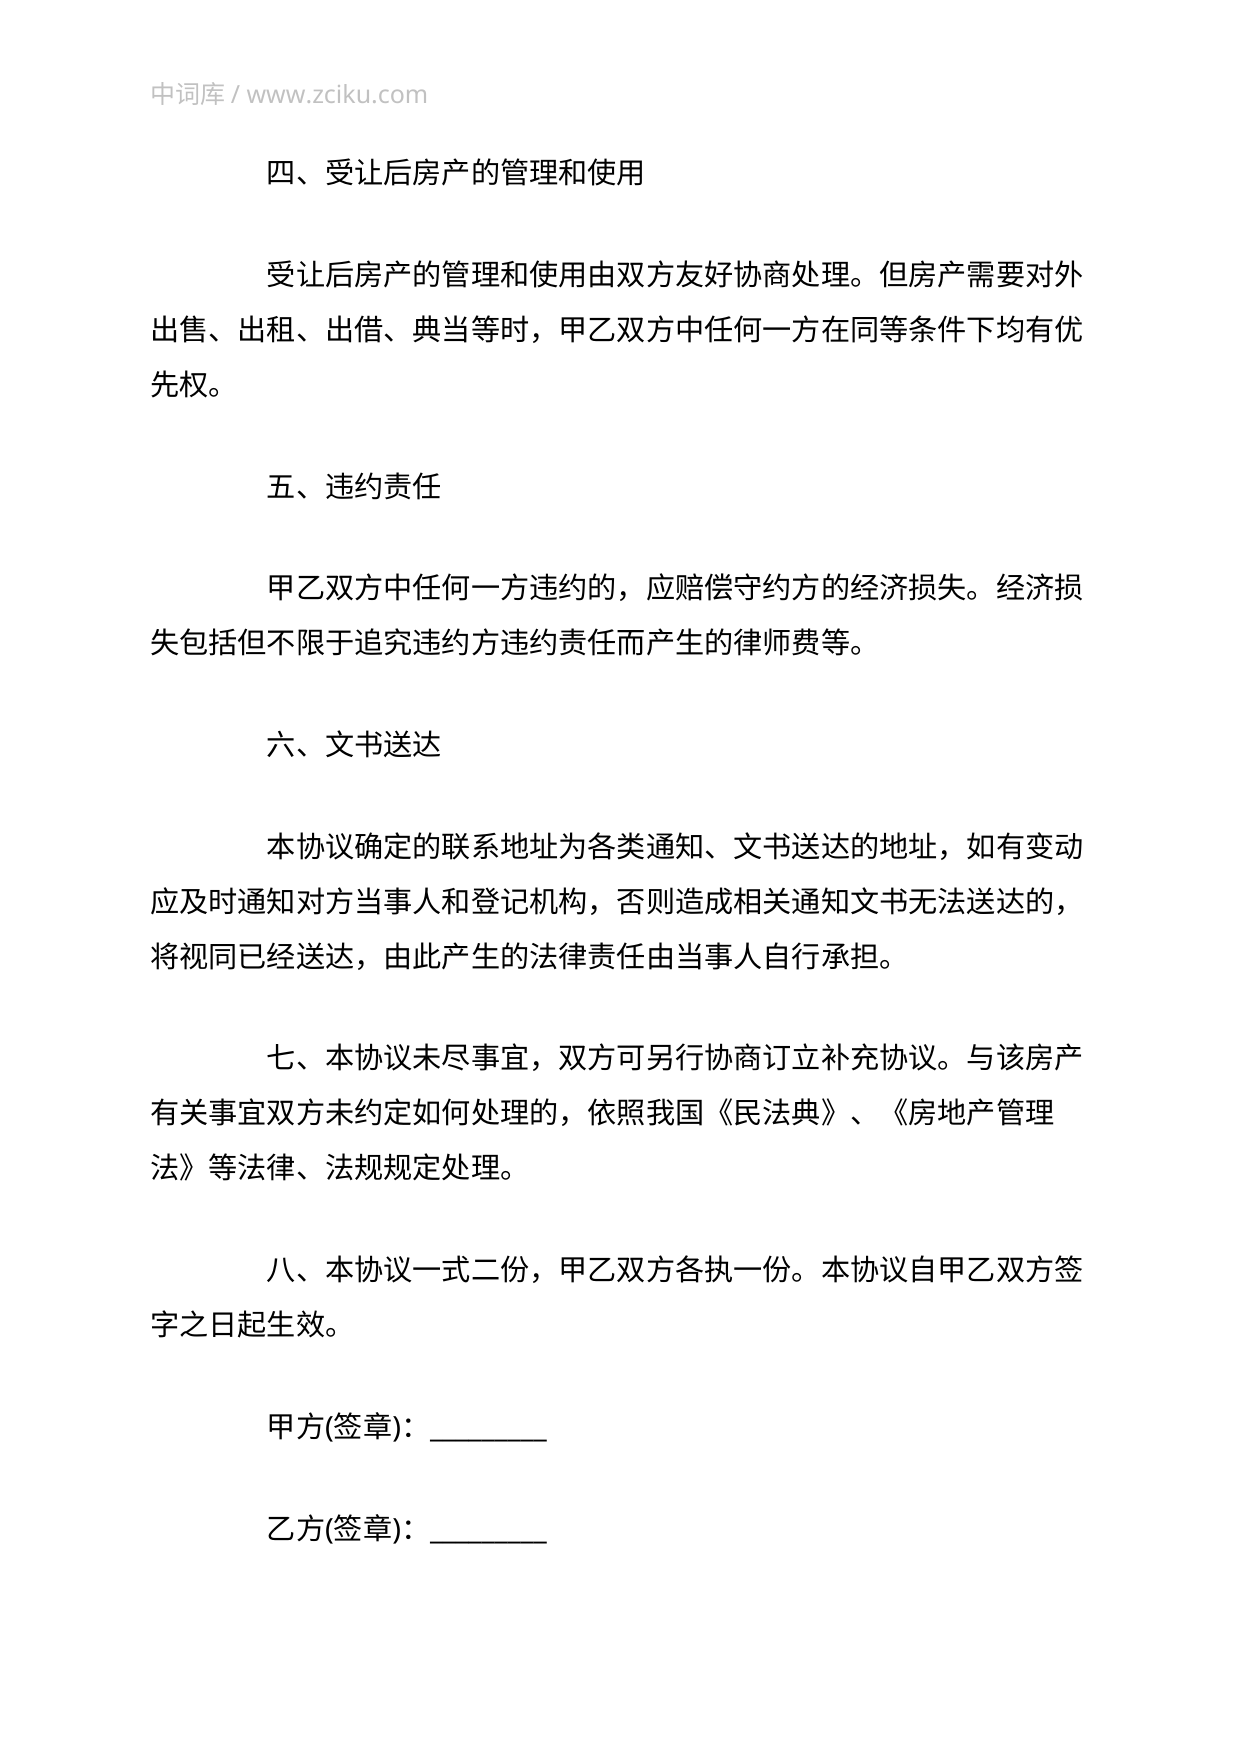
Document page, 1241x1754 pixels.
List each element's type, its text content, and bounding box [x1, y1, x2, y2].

text 八、本协议一式二份，甲乙双方各执一份。本协议自甲乙双方签字之日起生效。 [150, 1247, 1090, 1344]
text 受让后房产的管理和使用由双方友好协商处理。但房产需要对外出售、出租、出借、典当等时，甲乙双方中任何一方在同等条件下均有优先权。 [150, 252, 1090, 404]
text 六、文书送达 [150, 722, 1090, 764]
text 本协议确定的联系地址为各类通知、文书送达的地址，如有变动应及时通知对方当事人和登记机构，否则造成相关通知文书无法送达的，将视同已经送达，由此产生的法律责任由当事人自行承担。 [150, 823, 1090, 976]
text 甲乙双方中任何一方违约的，应赔偿守约方的经济损失。经济损失包括但不限于追究违约方违约责任而产生的律师费等。 [150, 565, 1090, 662]
text 乙方(签章)：_________ [150, 1505, 1090, 1548]
text 甲方(签章)：_________ [150, 1403, 1090, 1446]
text 七、本协议未尽事宜，双方可另行协商订立补充协议。与该房产有关事宜双方未约定如何处理的，依照我国《民法典》、《房地产管理法》等法律、法规规定处理。 [150, 1035, 1090, 1187]
text 四、受让后房产的管理和使用 [150, 150, 1090, 192]
text 五、违约责任 [150, 463, 1090, 506]
